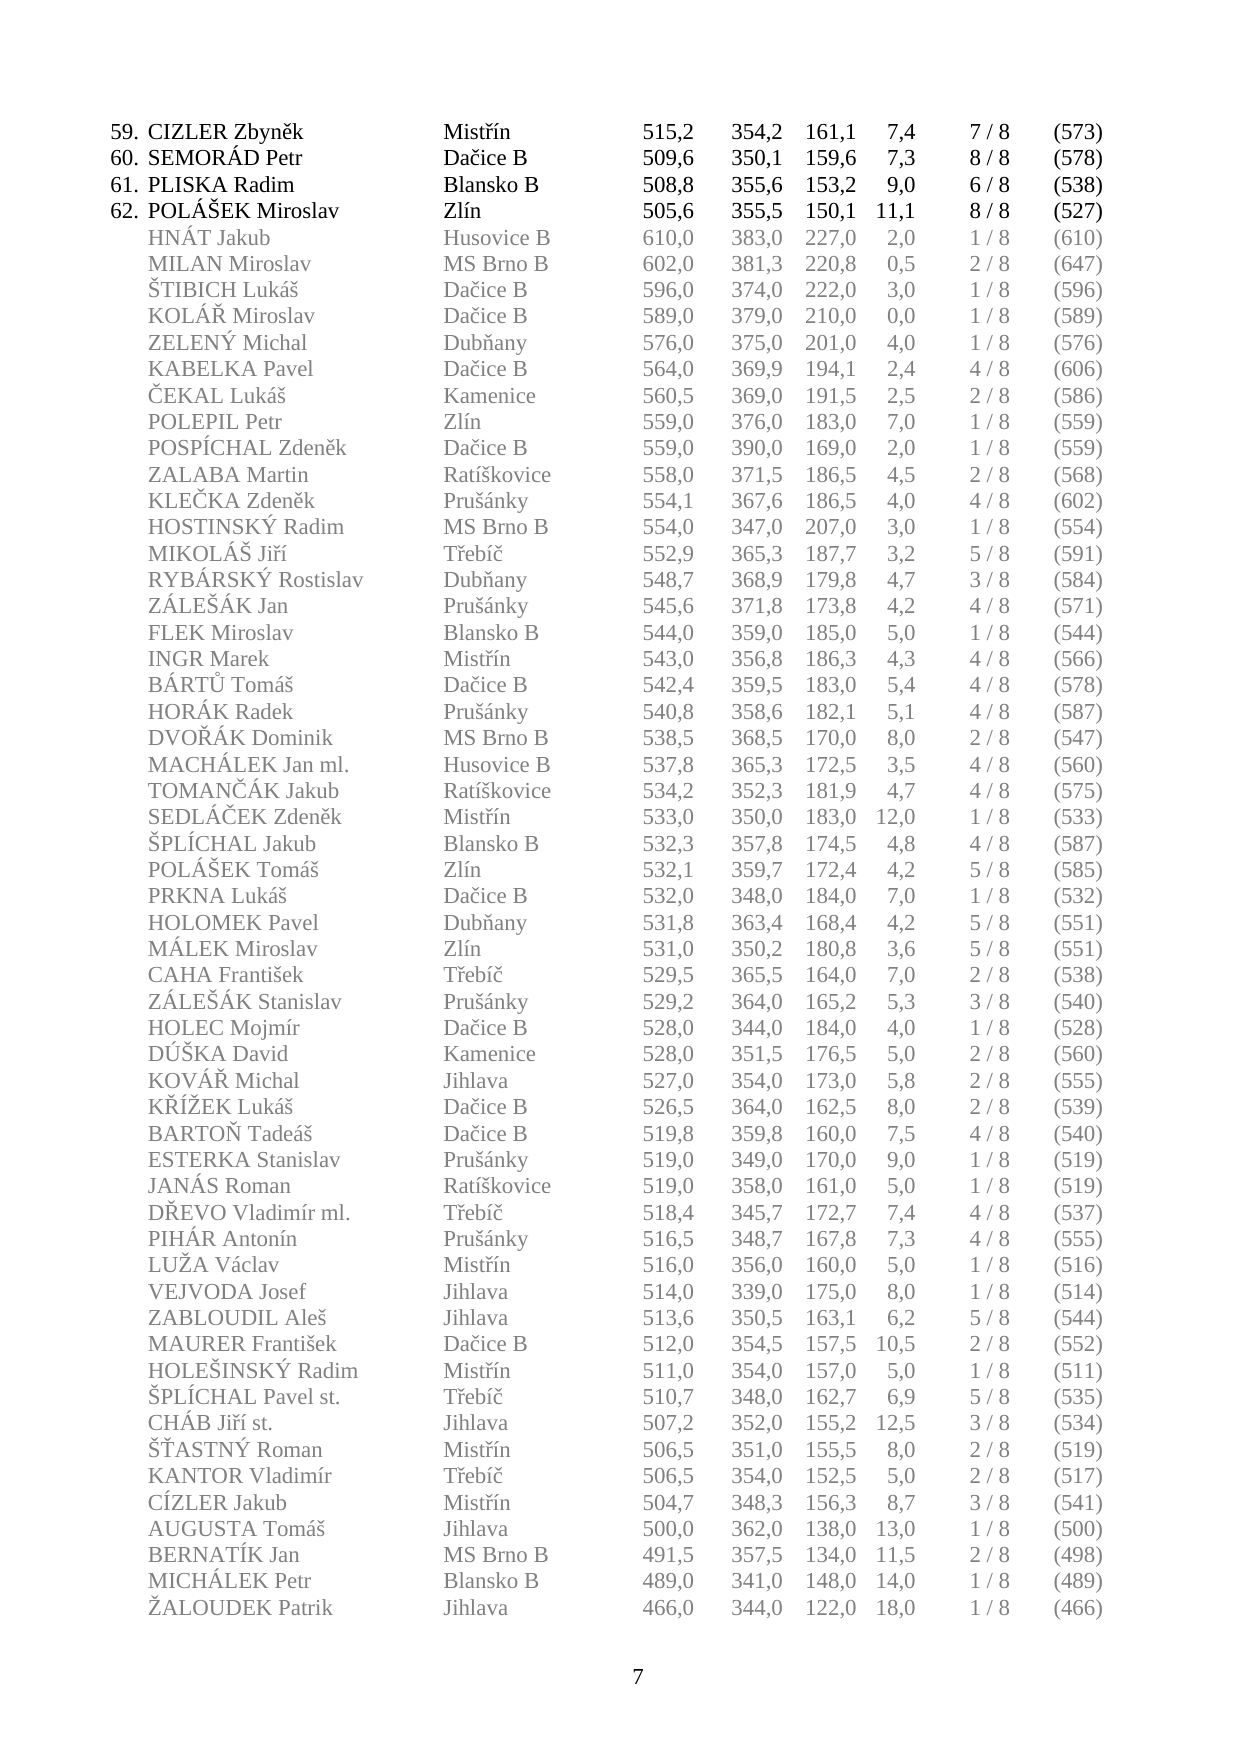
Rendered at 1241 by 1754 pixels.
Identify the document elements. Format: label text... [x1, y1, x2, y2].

text AUGUSTA Tomáš Jihlava 500,0 362,0 138,0 13,0 1 / 8 (500) [89, 1515, 1152, 1541]
text POLEPIL Petr Zlín 559,0 376,0 183,0 7,0 1 / 8 (559) [89, 408, 1152, 434]
text KABELKA Pavel Dačice B 564,0 369,9 194,1 2,4 4 / 8 (606) [89, 355, 1152, 382]
text POSPÍCHAL Zdeněk Dačice B 559,0 390,0 169,0 2,0 1 / 8 (559) [89, 434, 1152, 461]
text PRKNA Lukáš Dačice B 532,0 348,0 184,0 7,0 1 / 8 (532) [89, 882, 1152, 909]
text KANTOR Vladimír Třebíč 506,5 354,0 152,5 5,0 2 / 8 (517) [89, 1462, 1152, 1488]
text TOMANČÁK Jakub Ratíškovice 534,2 352,3 181,9 4,7 4 / 8 (575) [89, 777, 1152, 803]
text ŠPLÍCHAL Jakub Blansko B 532,3 357,8 174,5 4,8 4 / 8 (587) [89, 830, 1152, 856]
text BERNATÍK Jan MS Brno B 491,5 357,5 134,0 11,5 2 / 8 (498) [89, 1541, 1152, 1568]
text ZÁLEŠÁK Jan Prušánky 545,6 371,8 173,8 4,2 4 / 8 (571) [89, 592, 1152, 619]
text KOVÁŘ Michal Jihlava 527,0 354,0 173,0 5,8 2 / 8 (555) [89, 1067, 1152, 1093]
text BÁRTŮ Tomáš Dačice B 542,4 359,5 183,0 5,4 4 / 8 (578) [89, 672, 1152, 698]
text ŠTIBICH Lukáš Dačice B 596,0 374,0 222,0 3,0 1 / 8 (596) [89, 276, 1152, 303]
text POLÁŠEK Tomáš Zlín 532,1 359,7 172,4 4,2 5 / 8 (585) [89, 856, 1152, 882]
text HOSTINSKÝ Radim MS Brno B 554,0 347,0 207,0 3,0 1 / 8 (554) [89, 513, 1152, 540]
text ČEKAL Lukáš Kamenice 560,5 369,0 191,5 2,5 2 / 8 (586) [89, 382, 1152, 408]
text ŠŤASTNÝ Roman Mistřín 506,5 351,0 155,5 8,0 2 / 8 (519) [89, 1436, 1152, 1462]
text MACHÁLEK Jan ml. Husovice B 537,8 365,3 172,5 3,5 4 / 8 (560) [89, 751, 1152, 777]
text ZÁLEŠÁK Stanislav Prušánky 529,2 364,0 165,2 5,3 3 / 8 (540) [89, 988, 1152, 1014]
text MAURER František Dačice B 512,0 354,5 157,5 10,5 2 / 8 (552) [89, 1330, 1152, 1357]
text HOLEŠINSKÝ Radim Mistřín 511,0 354,0 157,0 5,0 1 / 8 (511) [89, 1357, 1152, 1383]
text 62. POLÁŠEK Miroslav Zlín 505,6 355,5 150,1 11,1 8 / 8 (527) [89, 197, 1152, 223]
text KLEČKA Zdeněk Prušánky 554,1 367,6 186,5 4,0 4 / 8 (602) [89, 487, 1152, 513]
text HNÁT Jakub Husovice B 610,0 383,0 227,0 2,0 1 / 8 (610) [89, 223, 1152, 250]
text 60. SEMORÁD Petr Dačice B 509,6 350,1 159,6 7,3 8 / 8 (578) [89, 144, 1152, 171]
text BARTOŇ Tadeáš Dačice B 519,8 359,8 160,0 7,5 4 / 8 (540) [89, 1119, 1152, 1146]
text MIKOLÁŠ Jiří Třebíč 552,9 365,3 187,7 3,2 5 / 8 (591) [89, 540, 1152, 566]
text MÁLEK Miroslav Zlín 531,0 350,2 180,8 3,6 5 / 8 (551) [89, 935, 1152, 961]
text HOLOMEK Pavel Dubňany 531,8 363,4 168,4 4,2 5 / 8 (551) [89, 909, 1152, 935]
text KŘÍŽEK Lukáš Dačice B 526,5 364,0 162,5 8,0 2 / 8 (539) [89, 1093, 1152, 1119]
text INGR Marek Mistřín 543,0 356,8 186,3 4,3 4 / 8 (566) [89, 645, 1152, 672]
text MILAN Miroslav MS Brno B 602,0 381,3 220,8 0,5 2 / 8 (647) [89, 250, 1152, 276]
text ZELENÝ Michal Dubňany 576,0 375,0 201,0 4,0 1 / 8 (576) [89, 329, 1152, 355]
text ZABLOUDIL Aleš Jihlava 513,6 350,5 163,1 6,2 5 / 8 (544) [89, 1304, 1152, 1330]
text CAHA František Třebíč 529,5 365,5 164,0 7,0 2 / 8 (538) [89, 961, 1152, 988]
text ŽALOUDEK Patrik Jihlava 466,0 344,0 122,0 18,0 1 / 8 (466) [89, 1594, 1152, 1620]
text CHÁB Jiří st. Jihlava 507,2 352,0 155,2 12,5 3 / 8 (534) [89, 1409, 1152, 1436]
text ESTERKA Stanislav Prušánky 519,0 349,0 170,0 9,0 1 / 8 (519) [89, 1146, 1152, 1172]
text 61. PLISKA Radim Blansko B 508,8 355,6 153,2 9,0 6 / 8 (538) [89, 171, 1152, 197]
text VEJVODA Josef Jihlava 514,0 339,0 175,0 8,0 1 / 8 (514) [89, 1278, 1152, 1304]
text DVOŘÁK Dominik MS Brno B 538,5 368,5 170,0 8,0 2 / 8 (547) [89, 724, 1152, 751]
text DŘEVO Vladimír ml. Třebíč 518,4 345,7 172,7 7,4 4 / 8 (537) [89, 1199, 1152, 1225]
text KOLÁŘ Miroslav Dačice B 589,0 379,0 210,0 0,0 1 / 8 (589) [89, 303, 1152, 329]
text HOLEC Mojmír Dačice B 528,0 344,0 184,0 4,0 1 / 8 (528) [89, 1014, 1152, 1041]
text RYBÁRSKÝ Rostislav Dubňany 548,7 368,9 179,8 4,7 3 / 8 (584) [89, 566, 1152, 592]
text PIHÁR Antonín Prušánky 516,5 348,7 167,8 7,3 4 / 8 (555) [89, 1225, 1152, 1251]
text ŠPLÍCHAL Pavel st. Třebíč 510,7 348,0 162,7 6,9 5 / 8 (535) [89, 1383, 1152, 1409]
text MICHÁLEK Petr Blansko B 489,0 341,0 148,0 14,0 1 / 8 (489) [89, 1568, 1152, 1594]
text DÚŠKA David Kamenice 528,0 351,5 176,5 5,0 2 / 8 (560) [89, 1041, 1152, 1067]
text FLEK Miroslav Blansko B 544,0 359,0 185,0 5,0 1 / 8 (544) [89, 619, 1152, 645]
text 59. CIZLER Zbyněk Mistřín 515,2 354,2 161,1 7,4 7 / 8 (573) [89, 118, 1152, 144]
text LUŽA Václav Mistřín 516,0 356,0 160,0 5,0 1 / 8 (516) [89, 1251, 1152, 1278]
text SEDLÁČEK Zdeněk Mistřín 533,0 350,0 183,0 12,0 1 / 8 (533) [89, 803, 1152, 830]
text ZALABA Martin Ratíškovice 558,0 371,5 186,5 4,5 2 / 8 (568) [89, 461, 1152, 487]
text HORÁK Radek Prušánky 540,8 358,6 182,1 5,1 4 / 8 (587) [89, 698, 1152, 724]
text CÍZLER Jakub Mistřín 504,7 348,3 156,3 8,7 3 / 8 (541) [89, 1488, 1152, 1515]
text JANÁS Roman Ratíškovice 519,0 358,0 161,0 5,0 1 / 8 (519) [89, 1172, 1152, 1199]
